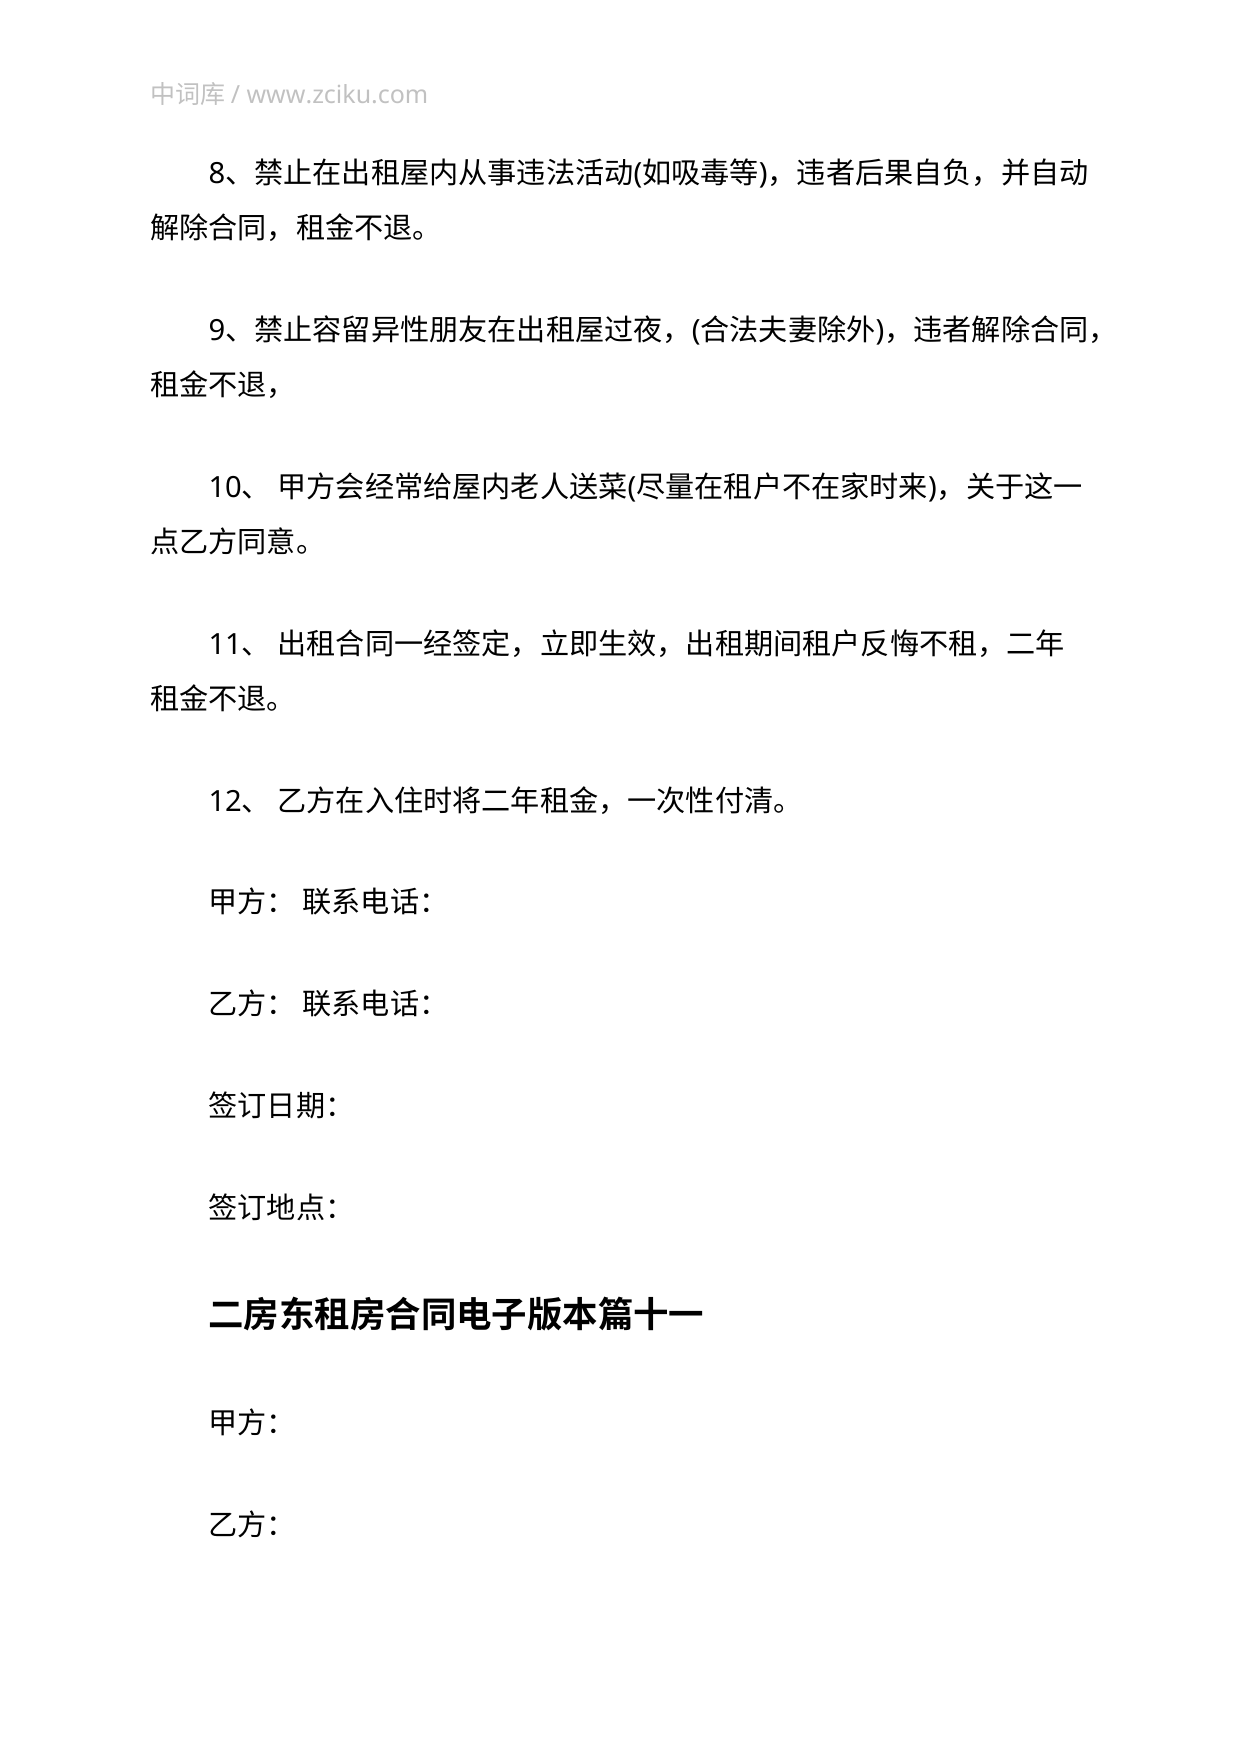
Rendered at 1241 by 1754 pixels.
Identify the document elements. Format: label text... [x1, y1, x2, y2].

text 10、 甲方会经常给屋内老人送菜(尽量在租户不在家时来)，关于这一点乙方同意。 [150, 463, 1090, 561]
text 二房东租房合同电子版本篇十一 [150, 1286, 1090, 1337]
text 甲方： [150, 1399, 1090, 1442]
text 9、禁止容留异性朋友在出租屋过夜，(合法夫妻除外)，违者解除合同，租金不退， [150, 307, 1090, 404]
text 签订日期： [150, 1083, 1090, 1125]
text 11、 出租合同一经签定，立即生效，出租期间租户反悔不租，二年租金不退。 [150, 620, 1090, 718]
text 甲方： 联系电话： [150, 879, 1090, 921]
text 乙方： 联系电话： [150, 981, 1090, 1023]
text 8、禁止在出租屋内从事违法活动(如吸毒等)，违者后果自负，并自动解除合同，租金不退。 [150, 150, 1090, 247]
text 签订地点： [150, 1184, 1090, 1227]
text 乙方： [150, 1501, 1090, 1544]
text 12、 乙方在入住时将二年租金，一次性付清。 [150, 777, 1090, 819]
